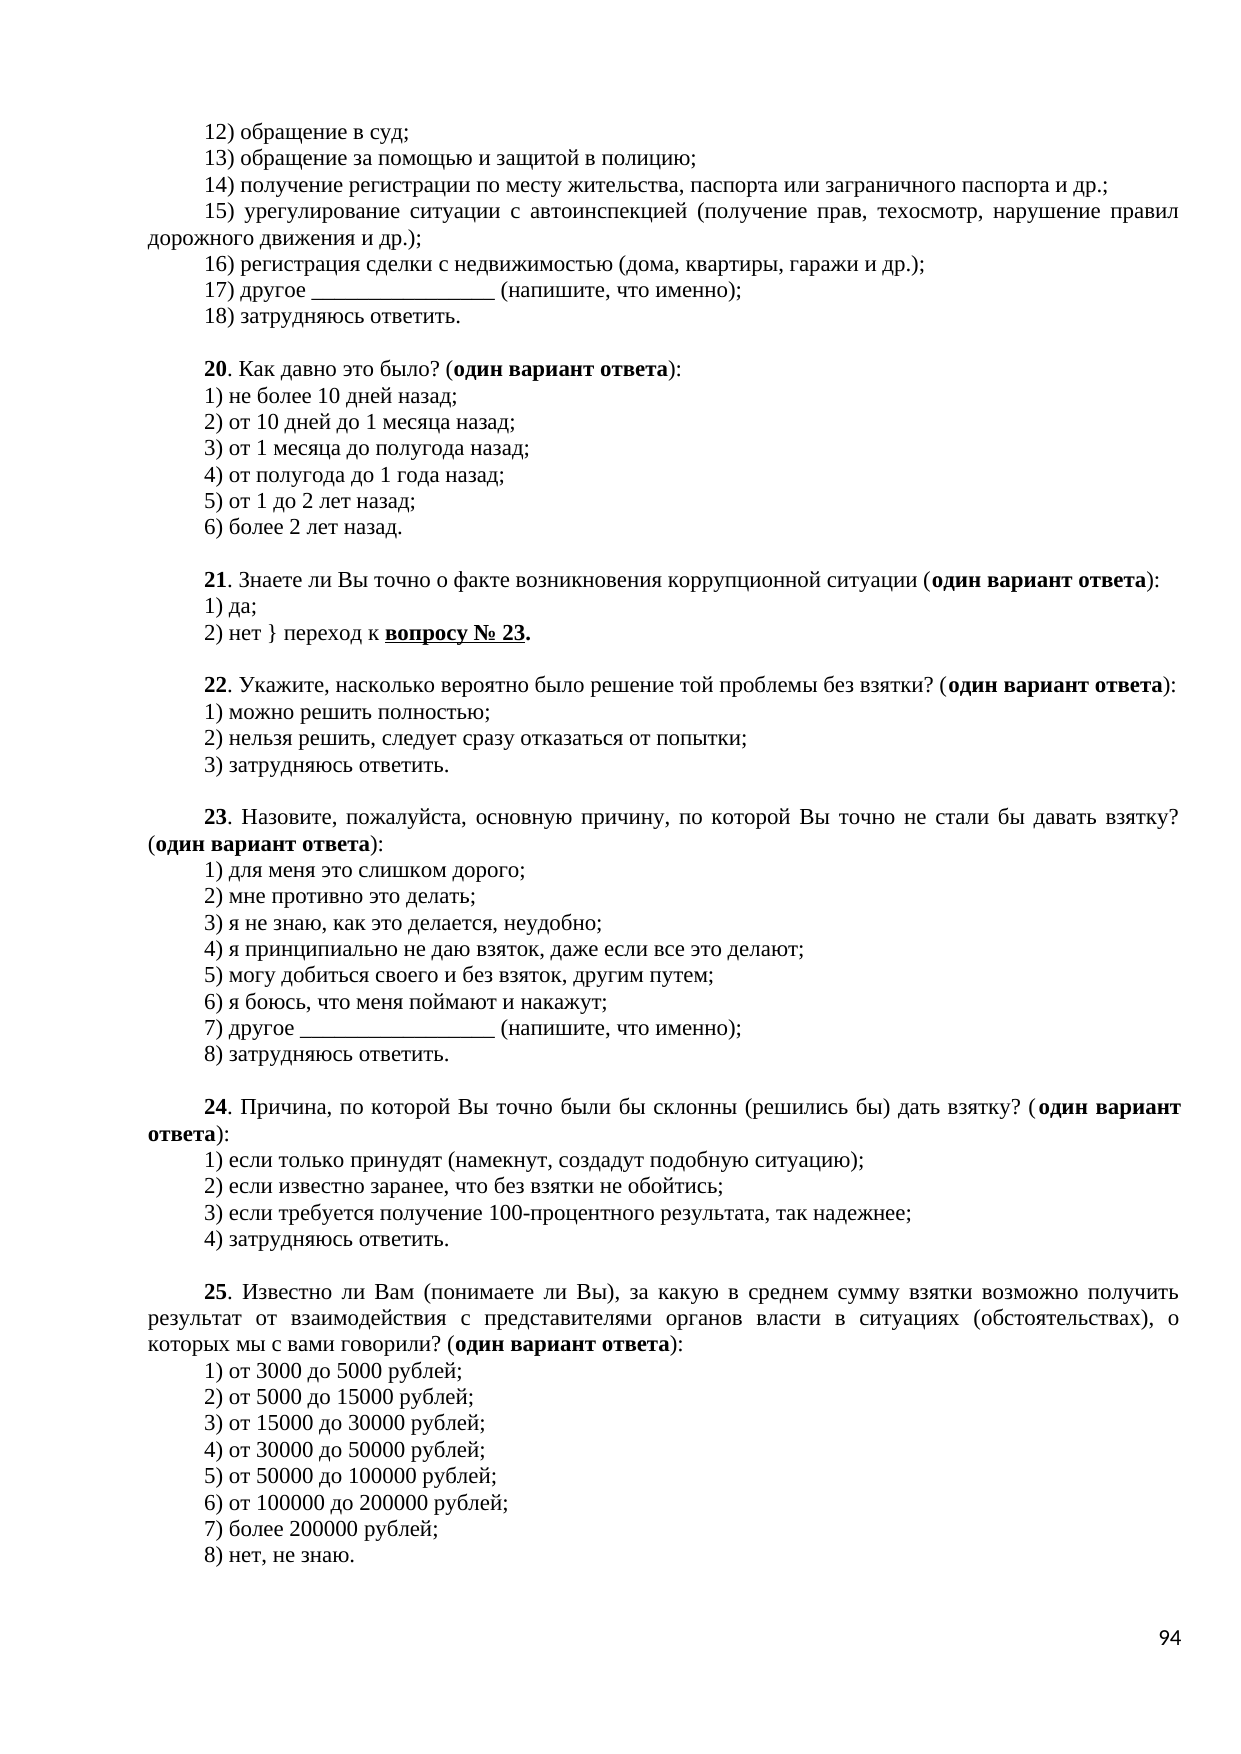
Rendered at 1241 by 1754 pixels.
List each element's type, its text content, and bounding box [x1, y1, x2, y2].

text 4) я принципиально не даю взяток, даже если все это делают; [148, 935, 1181, 961]
text 12) обращение в суд; [148, 118, 1181, 144]
text 24. Причина, по которой Вы точно были бы склонны (решились бы) дать взятку? (один вариант ответа): [148, 1093, 1181, 1146]
text 1) для меня это слишком дорого; [148, 856, 1181, 882]
text 3) затрудняюсь ответить. [148, 751, 1181, 777]
text 3) от 15000 до 30000 рублей; [148, 1409, 1181, 1436]
text 2) мне противно это делать; [148, 882, 1181, 909]
text 8) затрудняюсь ответить. [148, 1041, 1181, 1067]
text 23. Назовите, пожалуйста, основную причину, по которой Вы точно не стали бы давать взятку? (один вариант ответа): [148, 803, 1181, 856]
text 13) обращение за помощью и защитой в полицию; [148, 144, 1181, 171]
text 3) если требуется получение 100-процентного результата, так надежнее; [148, 1199, 1181, 1225]
text 4) от 30000 до 50000 рублей; [148, 1436, 1181, 1462]
text 17) другое ________________ (напишите, что именно); [148, 276, 1181, 303]
text 18) затрудняюсь ответить. [148, 303, 1181, 329]
text 2) нет } переход к вопросу № 23. [148, 619, 1181, 645]
text 8) нет, не знаю. [148, 1541, 1181, 1568]
text 14) получение регистрации по месту жительства, паспорта или заграничного паспорта и др.; [148, 171, 1181, 197]
text 4) от полугода до 1 года назад; [148, 461, 1181, 487]
text 2) нельзя решить, следует сразу отказаться от попытки; [148, 724, 1181, 751]
text 1) можно решить полностью; [148, 698, 1181, 724]
text 1) если только принудят (намекнут, создадут подобную ситуацию); [148, 1146, 1181, 1172]
text 5) от 1 до 2 лет назад; [148, 487, 1181, 513]
text 1) от 3000 до 5000 рублей; [148, 1357, 1181, 1383]
text 20. Как давно это было? (один вариант ответа): [148, 355, 1181, 382]
text 3) я не знаю, как это делается, неудобно; [148, 909, 1181, 935]
text 1) да; [148, 592, 1181, 619]
text 2) от 5000 до 15000 рублей; [148, 1383, 1181, 1409]
text 7) более 200000 рублей; [148, 1515, 1181, 1541]
text 6) от 100000 до 200000 рублей; [148, 1488, 1181, 1515]
text 7) другое _________________ (напишите, что именно); [148, 1014, 1181, 1041]
text 22. Укажите, насколько вероятно было решение той проблемы без взятки? (один вариант ответа): [148, 672, 1181, 698]
text 2) если известно заранее, что без взятки не обойтись; [148, 1172, 1181, 1199]
text 21. Знаете ли Вы точно о факте возникновения коррупционной ситуации (один вариант ответа): [148, 566, 1181, 592]
text 2) от 10 дней до 1 месяца назад; [148, 408, 1181, 434]
text 5) от 50000 до 100000 рублей; [148, 1462, 1181, 1488]
text 1) не более 10 дней назад; [148, 382, 1181, 408]
text 6) более 2 лет назад. [148, 513, 1181, 540]
text 6) я боюсь, что меня поймают и накажут; [148, 988, 1181, 1014]
text 16) регистрация сделки с недвижимостью (дома, квартиры, гаражи и др.); [148, 250, 1181, 276]
text 4) затрудняюсь ответить. [148, 1225, 1181, 1251]
text 5) могу добиться своего и без взяток, другим путем; [148, 961, 1181, 988]
text 25. Известно ли Вам (понимаете ли Вы), за какую в среднем сумму взятки возможно получить результат от взаимодействия с представителями органов власти в ситуациях (обстоятельствах), о которых мы с вами говорили? (один вариант ответа): [148, 1278, 1181, 1357]
text 3) от 1 месяца до полугода назад; [148, 434, 1181, 461]
text 15) урегулирование ситуации с автоинспекцией (получение прав, техосмотр, нарушение правил дорожного движения и др.); [148, 197, 1181, 250]
